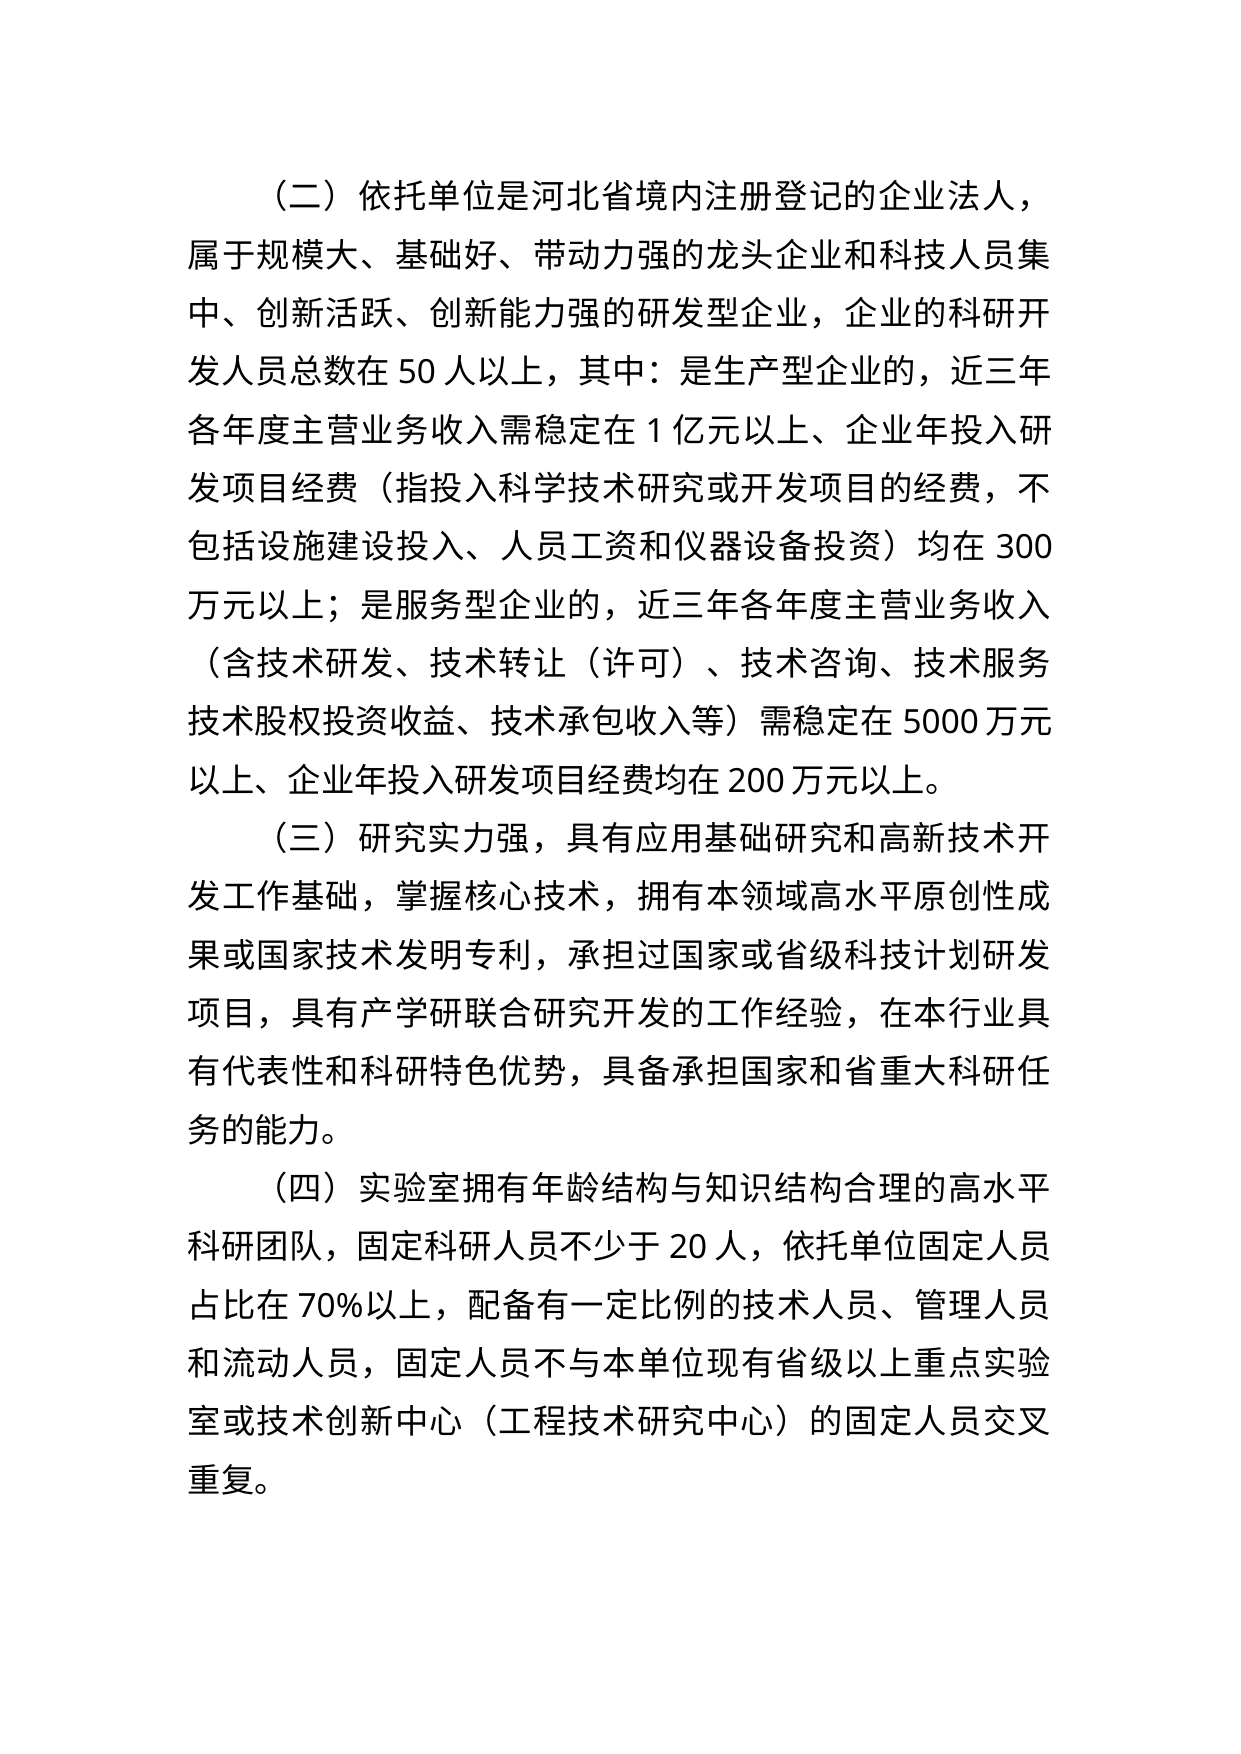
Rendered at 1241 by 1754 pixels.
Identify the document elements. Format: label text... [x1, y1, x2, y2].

text （二）依托单位是河北省境内注册登记的企业法人，属于规模大、基础好、带动力强的龙头企业和科技人员集中、创新活跃、创新能力强的研发型企业，企业的科研开发人员总数在50人以上，其中：是生产型企业的，近三年各年度主营业务收入需稳定在1亿元以上、企业年投入研发项目经费（指投入科学技术研究或开发项目的经费，不包括设施建设投入、人员工资和仪器设备投资）均在300万元以上；是服务型企业的，近三年各年度主营业务收入（含技术研发、技术转让（许可）、技术咨询、技术服务、技术股权投资收益、技术承包收入等）需稳定在5000万元以上、企业年投入研发项目经费均在200万元以上。 [187, 162, 1053, 804]
text （四）实验室拥有年龄结构与知识结构合理的高水平科研团队，固定科研人员不少于20人，依托单位固定人员占比在70%以上，配备有一定比例的技术人员、管理人员和流动人员，固定人员不与本单位现有省级以上重点实验室或技术创新中心（工程技术研究中心）的固定人员交叉重复。 [187, 1154, 1053, 1504]
text （三）研究实力强，具有应用基础研究和高新技术开发工作基础，掌握核心技术，拥有本领域高水平原创性成果或国家技术发明专利，承担过国家或省级科技计划研发项目，具有产学研联合研究开发的工作经验，在本行业具有代表性和科研特色优势，具备承担国家和省重大科研任务的能力。 [187, 804, 1053, 1154]
